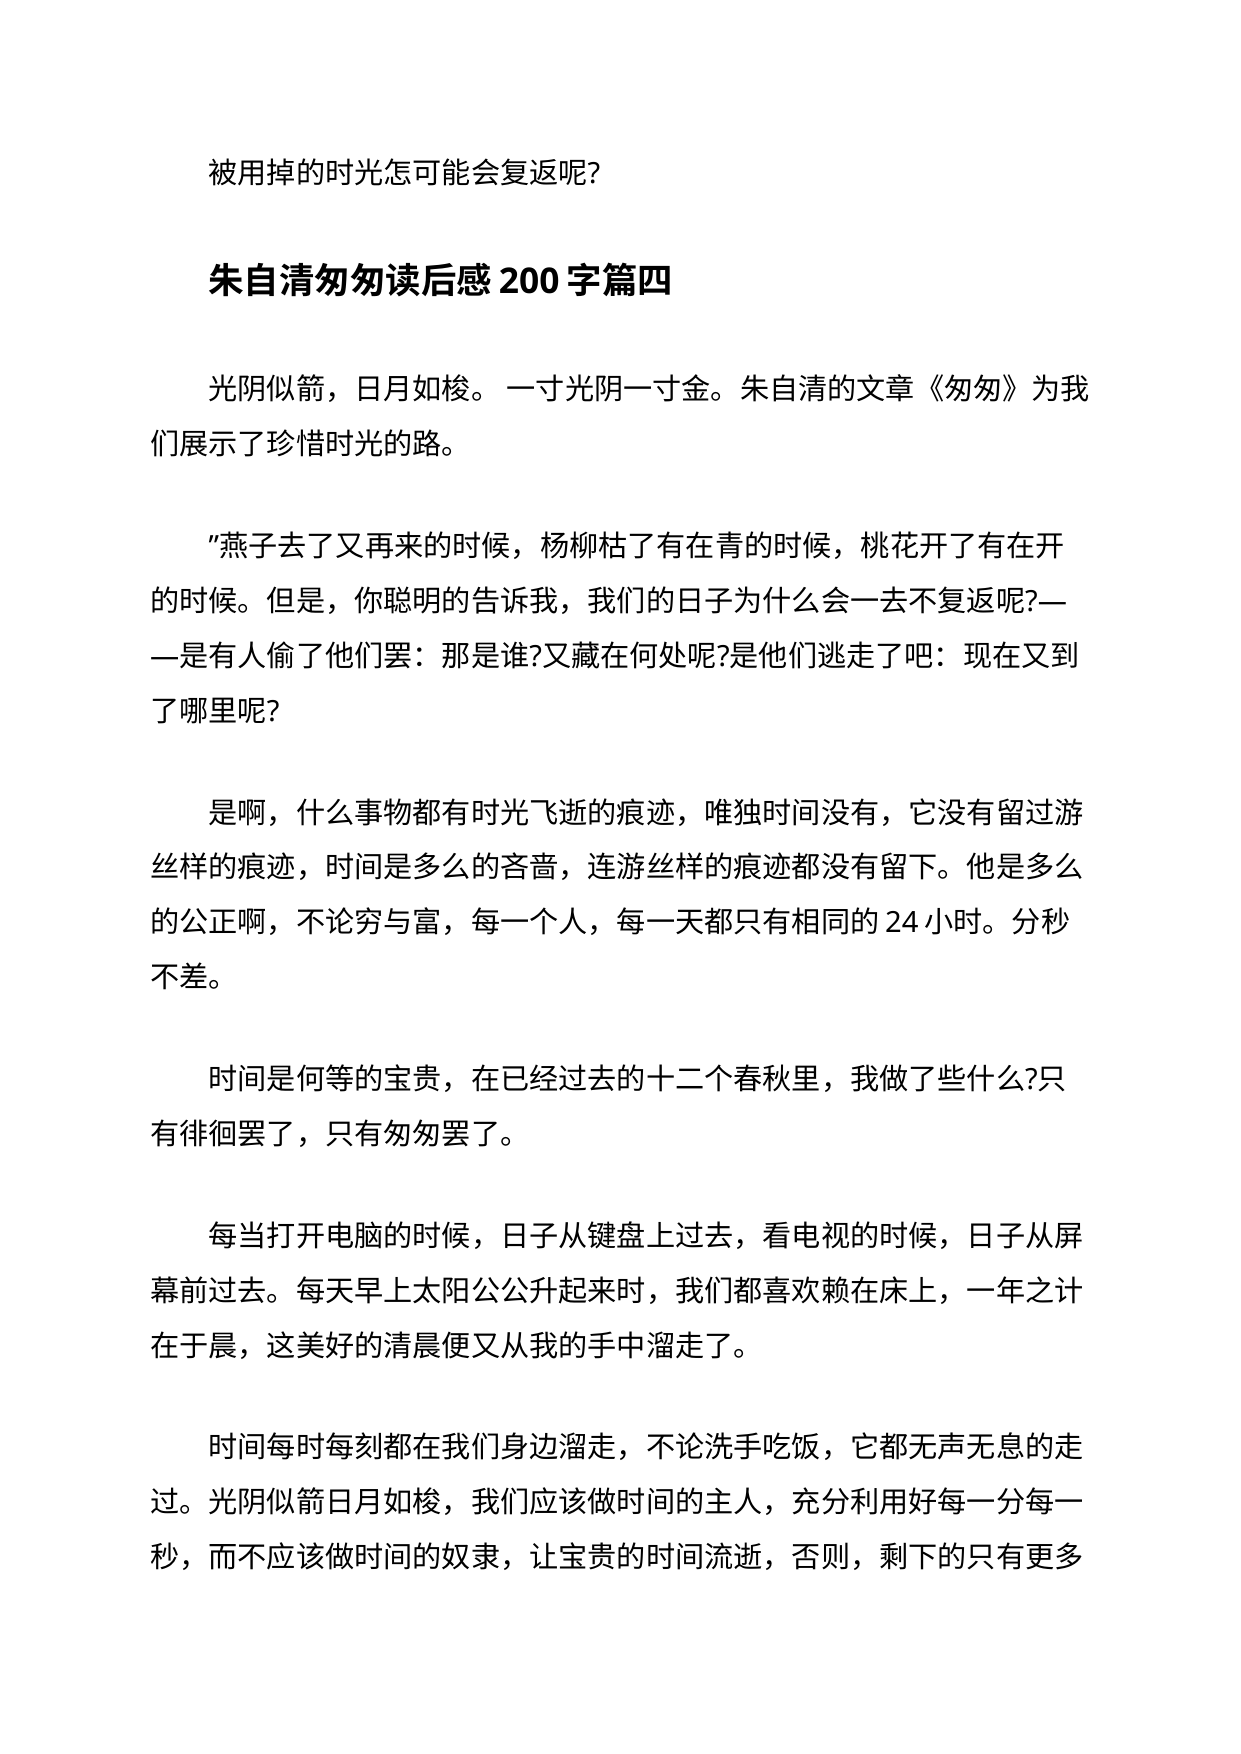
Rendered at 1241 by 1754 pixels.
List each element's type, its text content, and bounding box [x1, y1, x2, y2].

text 朱自清匆匆读后感200字篇四 [150, 252, 1090, 303]
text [150, 1424, 1090, 1576]
text 每当打开电脑的时候，日子从键盘上过去，看电视的时候，日子从屏幕前过去。每天早上太阳公公升起来时，我们都喜欢赖在床上，一年之计在于晨，这美好的清晨便又从我的手中溜走了。 [150, 1212, 1090, 1364]
text 时间是何等的宝贵，在已经过去的十二个春秋里，我做了些什么?只有徘徊罢了，只有匆匆罢了。 [150, 1056, 1090, 1153]
text 被用掉的时光怎可能会复返呢? [150, 150, 1090, 192]
text 光阴似箭，日月如梭。 一寸光阴一寸金。朱自清的文章《匆匆》为我们展示了珍惜时光的路。 [150, 366, 1090, 463]
text ”燕子去了又再来的时候，杨柳枯了有在青的时候，桃花开了有在开的时候。但是，你聪明的告诉我，我们的日子为什么会一去不复返呢?——是有人偷了他们罢：那是谁?又藏在何处呢?是他们逃走了吧：现在又到了哪里呢? [150, 522, 1090, 729]
text 是啊，什么事物都有时光飞逝的痕迹，唯独时间没有，它没有留过游丝样的痕迹，时间是多么的吝啬，连游丝样的痕迹都没有留下。他是多么的公正啊，不论穷与富，每一个人，每一天都只有相同的24小时。分秒不差。 [150, 789, 1090, 996]
